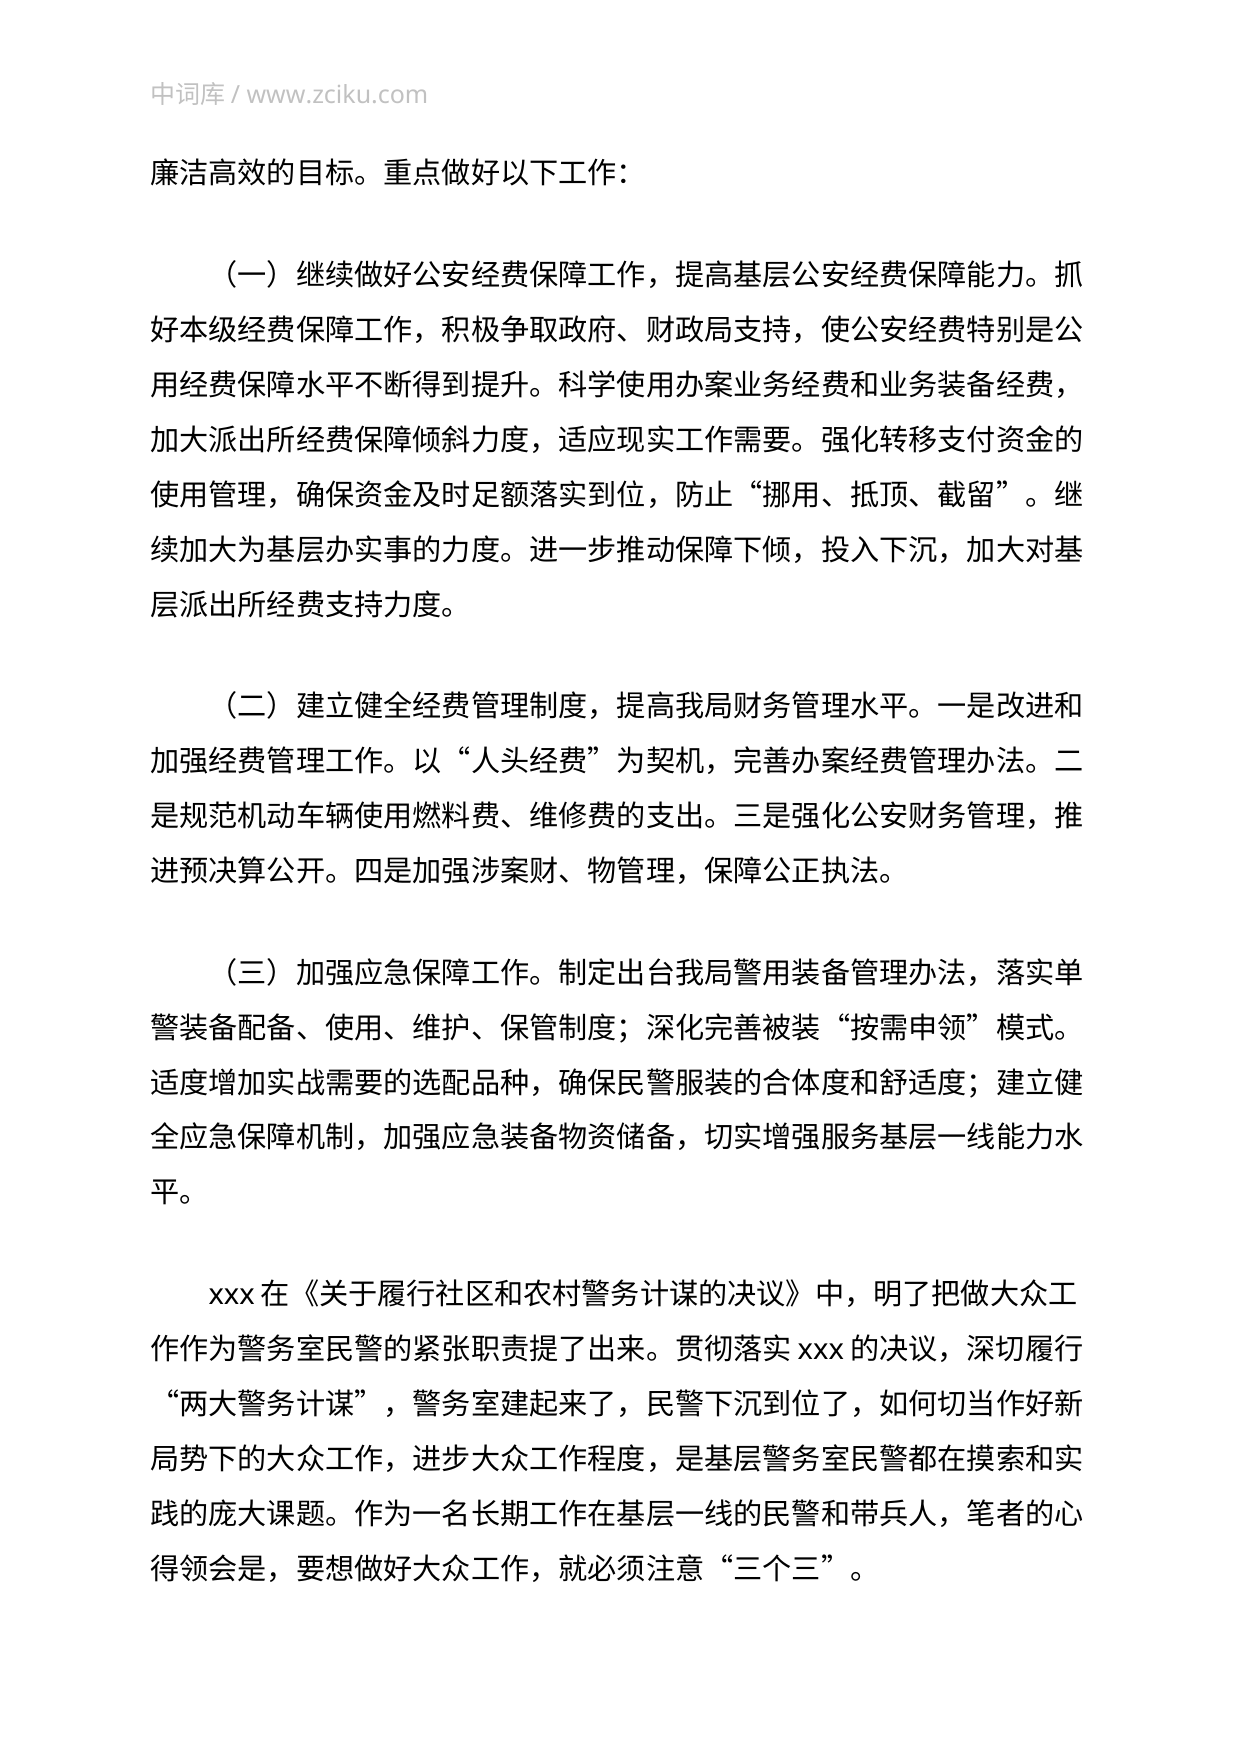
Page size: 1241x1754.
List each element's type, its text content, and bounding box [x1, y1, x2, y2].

text （二）建立健全经费管理制度，提高我局财务管理水平。一是改进和加强经费管理工作。以“人头经费”为契机，完善办案经费管理办法。二是规范机动车辆使用燃料费、维修费的支出。三是强化公安财务管理，推进预决算公开。四是加强涉案财、物管理，保障公正执法。 [150, 683, 1090, 890]
text xxx在《关于履行社区和农村警务计谋的决议》中，明了把做大众工作作为警务室民警的紧张职责提了出来。贯彻落实xxx的决议，深切履行“两大警务计谋”，警务室建起来了，民警下沉到位了，如何切当作好新局势下的大众工作，进步大众工作程度，是基层警务室民警都在摸索和实践的庞大课题。作为一名长期工作在基层一线的民警和带兵人，笔者的心得领会是，要想做好大众工作，就必须注意“三个三”。 [150, 1271, 1090, 1588]
text （一）继续做好公安经费保障工作，提高基层公安经费保障能力。抓好本级经费保障工作，积极争取政府、财政局支持，使公安经费特别是公用经费保障水平不断得到提升。科学使用办案业务经费和业务装备经费，加大派出所经费保障倾斜力度，适应现实工作需要。强化转移支付资金的使用管理，确保资金及时足额落实到位，防止“挪用、抵顶、截留”。继续加大为基层办实事的力度。进一步推动保障下倾，投入下沉，加大对基层派出所经费支持力度。 [150, 252, 1090, 623]
text （三）加强应急保障工作。制定出台我局警用装备管理办法，落实单警装备配备、使用、维护、保管制度；深化完善被装“按需申领”模式。适度增加实战需要的选配品种，确保民警服装的合体度和舒适度；建立健全应急保障机制，加强应急装备物资储备，切实增强服务基层一线能力水平。 [150, 949, 1090, 1211]
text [150, 150, 1090, 192]
